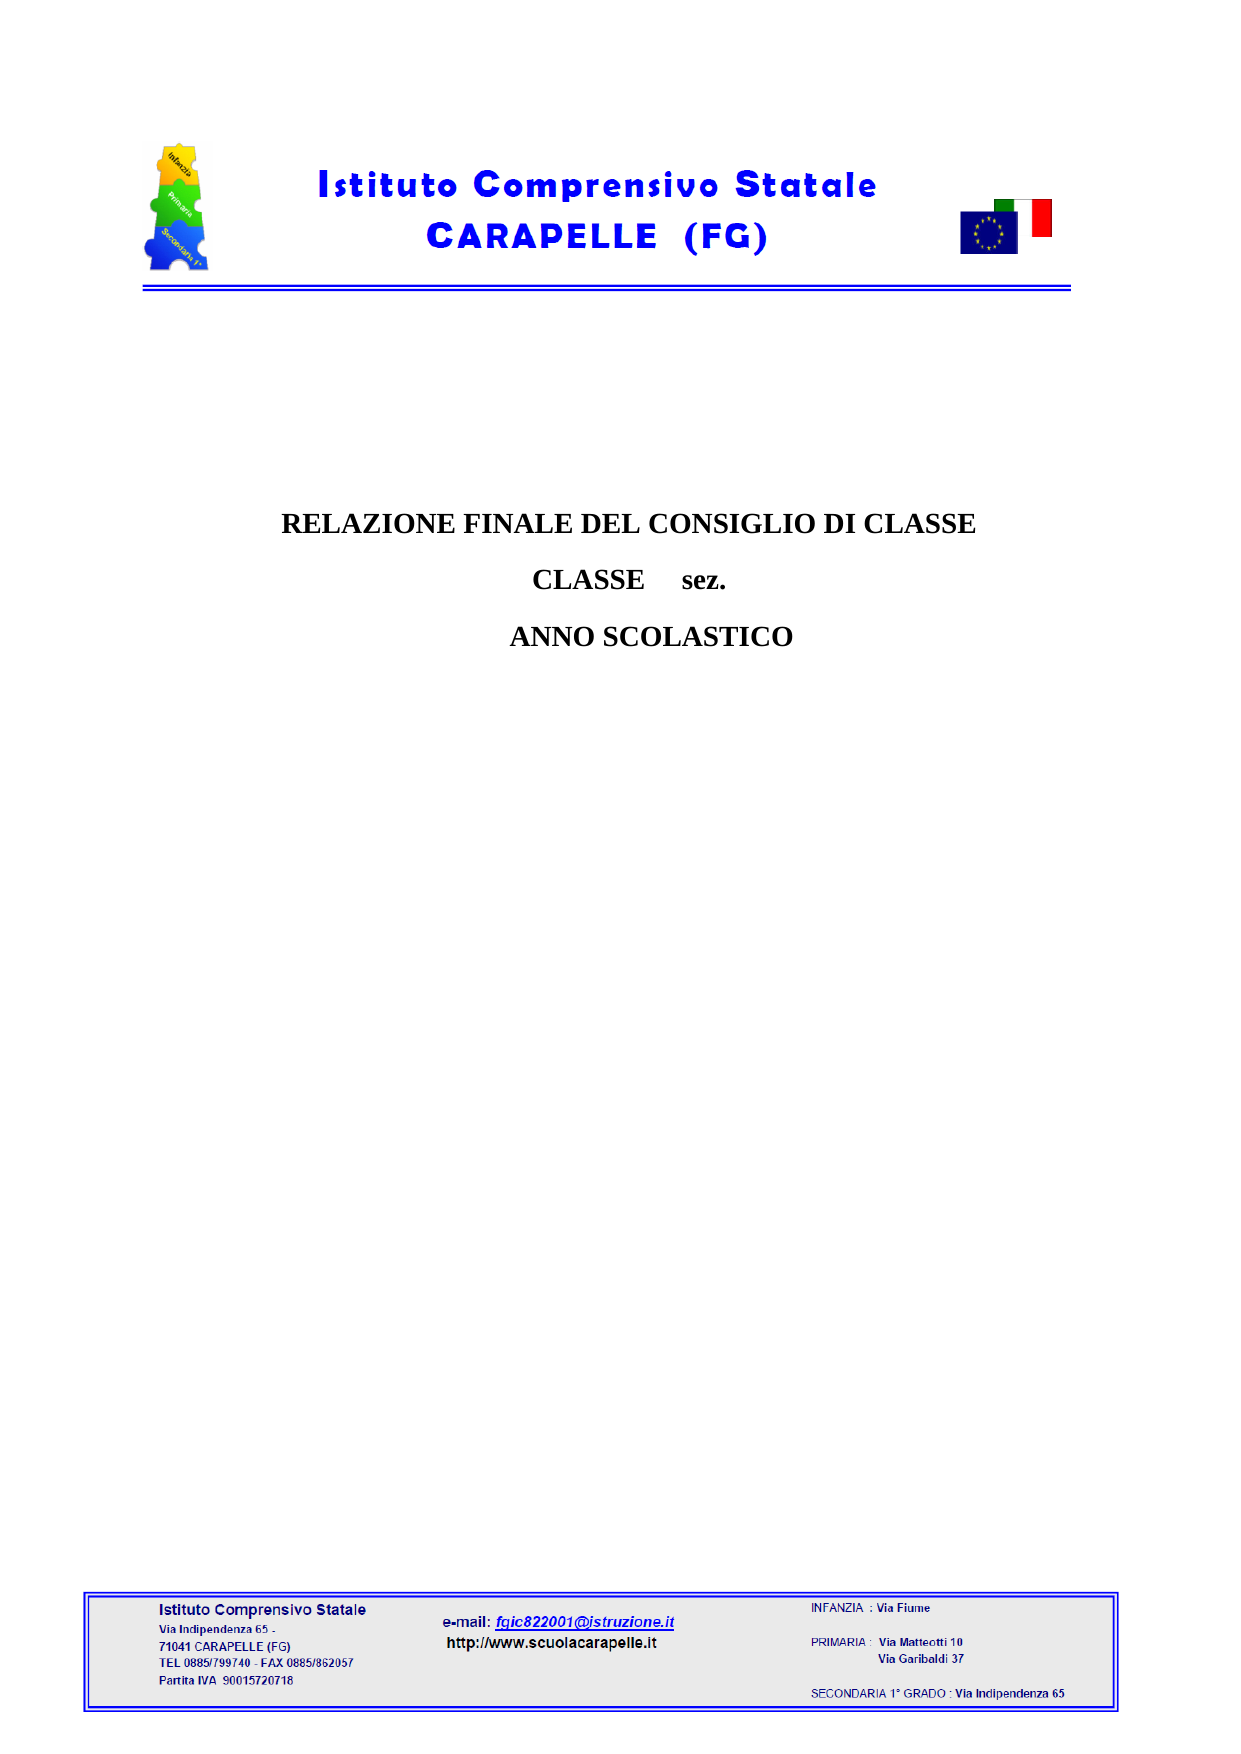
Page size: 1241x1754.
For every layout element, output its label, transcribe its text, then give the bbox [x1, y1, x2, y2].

subtitle ANNO SCOLASTICO [181, 601, 1122, 657]
text RELAZIONE FINALE DEL CONSIGLIO DI CLASSE [136, 488, 1122, 545]
text CLASSE sez. [136, 545, 1122, 601]
